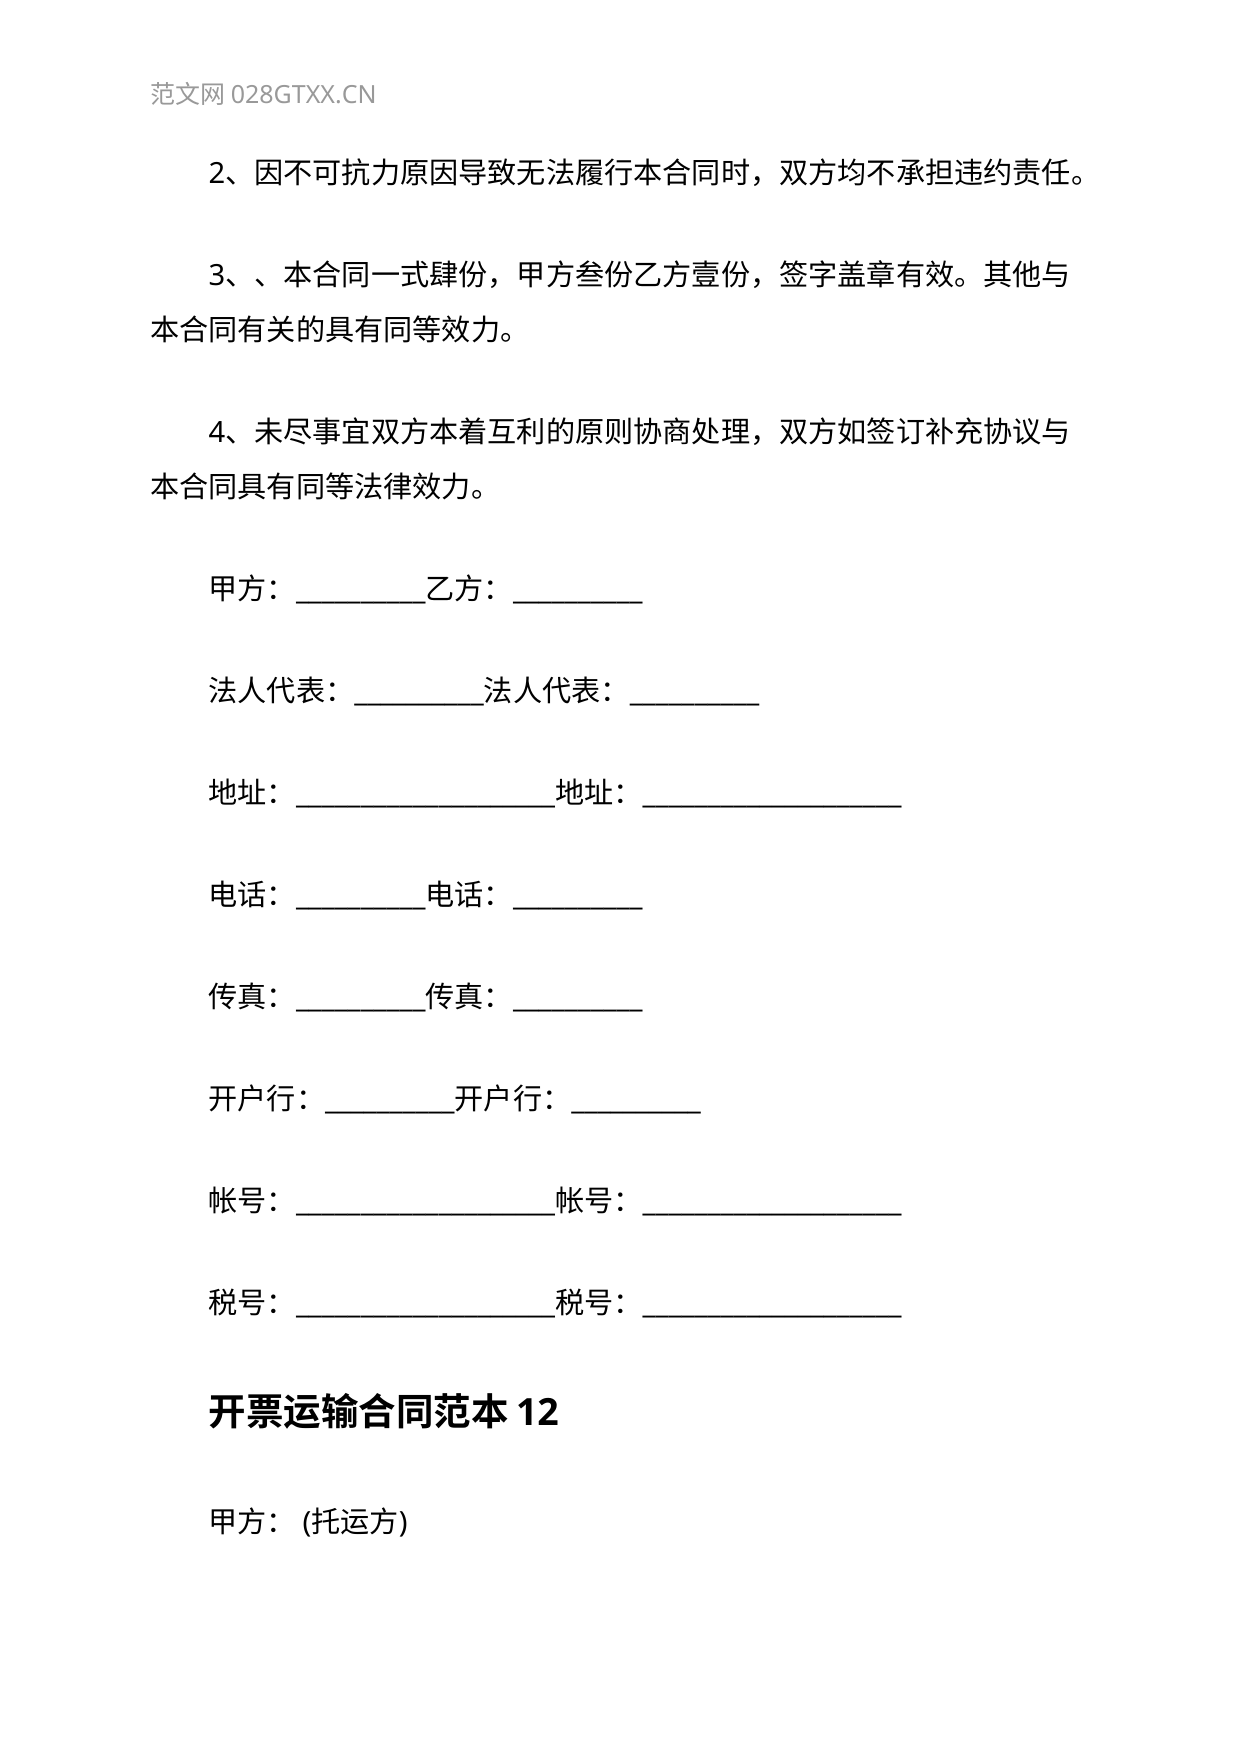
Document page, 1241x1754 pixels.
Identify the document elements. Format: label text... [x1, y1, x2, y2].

text 甲方：__________乙方：__________ [150, 566, 1090, 608]
text 法人代表：__________法人代表：__________ [150, 667, 1090, 710]
text 电话：__________电话：__________ [150, 871, 1090, 914]
text 地址：____________________地址：____________________ [150, 769, 1090, 812]
text 开户行：__________开户行：__________ [150, 1075, 1090, 1118]
text 2、因不可抗力原因导致无法履行本合同时，双方均不承担违约责任。 [150, 150, 1090, 192]
text 甲方： (托运方) [150, 1499, 1090, 1541]
text 帐号：____________________帐号：____________________ [150, 1177, 1090, 1220]
text 开票运输合同范本12 [150, 1381, 1090, 1436]
text 4、未尽事宜双方本着互利的原则协商处理，双方如签订补充协议与本合同具有同等法律效力。 [150, 409, 1090, 506]
text 税号：____________________税号：____________________ [150, 1279, 1090, 1322]
text 传真：__________传真：__________ [150, 973, 1090, 1016]
text 3、、本合同一式肆份，甲方叁份乙方壹份，签字盖章有效。其他与本合同有关的具有同等效力。 [150, 252, 1090, 349]
